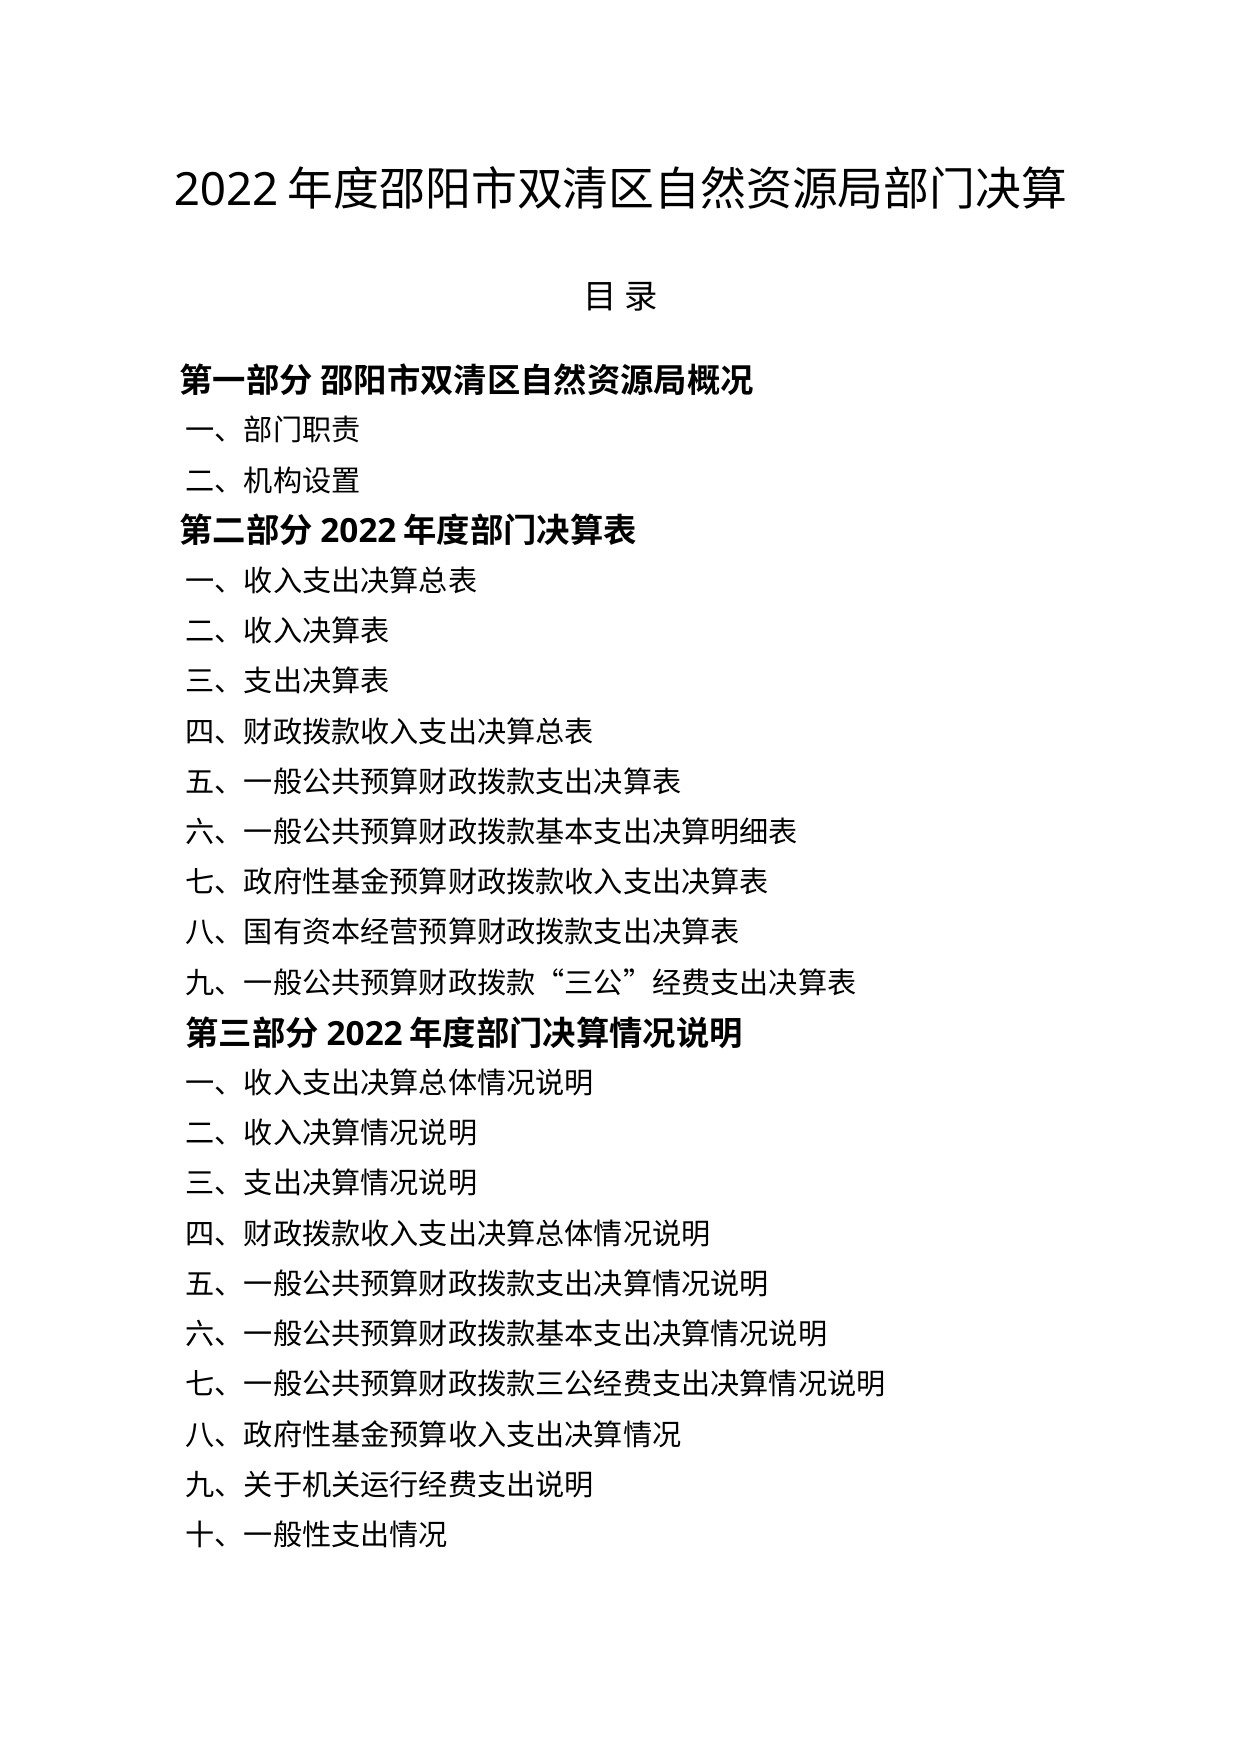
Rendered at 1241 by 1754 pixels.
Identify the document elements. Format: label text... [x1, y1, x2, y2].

text 四、财政拨款收入支出决算总表 [112, 704, 1128, 754]
text 九、一般公共预算财政拨款“三公”经费支出决算表 [112, 955, 1128, 1005]
text 目 录 [112, 269, 1128, 319]
text 八、政府性基金预算收入支出决算情况 [112, 1407, 1128, 1457]
text 一、部门职责 [112, 403, 1128, 453]
text 四、财政拨款收入支出决算总体情况说明 [112, 1206, 1128, 1256]
text 二、收入决算情况说明 [112, 1106, 1128, 1156]
text 一、收入支出决算总体情况说明 [112, 1056, 1128, 1106]
text 第二部分 2022年度部门决算表 [112, 503, 1128, 553]
text 六、一般公共预算财政拨款基本支出决算明细表 [112, 805, 1128, 855]
text 七、政府性基金预算财政拨款收入支出决算表 [112, 855, 1128, 905]
text 三、支出决算表 [112, 654, 1128, 704]
text 2022年度邵阳市双清区自然资源局部门决算 [112, 152, 1128, 219]
text 一、收入支出决算总表 [112, 554, 1128, 604]
text 五、一般公共预算财政拨款支出决算情况说明 [112, 1257, 1128, 1307]
text 二、机构设置 [112, 453, 1128, 503]
text 八、国有资本经营预算财政拨款支出决算表 [112, 905, 1128, 955]
text 五、一般公共预算财政拨款支出决算表 [112, 754, 1128, 804]
text 九、关于机关运行经费支出说明 [112, 1457, 1128, 1507]
text 十、一般性支出情况 [112, 1508, 1128, 1558]
text 二、收入决算表 [112, 604, 1128, 654]
text 七、一般公共预算财政拨款三公经费支出决算情况说明 [112, 1357, 1128, 1407]
text 六、一般公共预算财政拨款基本支出决算情况说明 [112, 1307, 1128, 1357]
text 三、支出决算情况说明 [112, 1156, 1128, 1206]
text 第一部分 邵阳市双清区自然资源局概况 [112, 353, 1128, 403]
text 第三部分 2022年度部门决算情况说明 [112, 1006, 1128, 1056]
